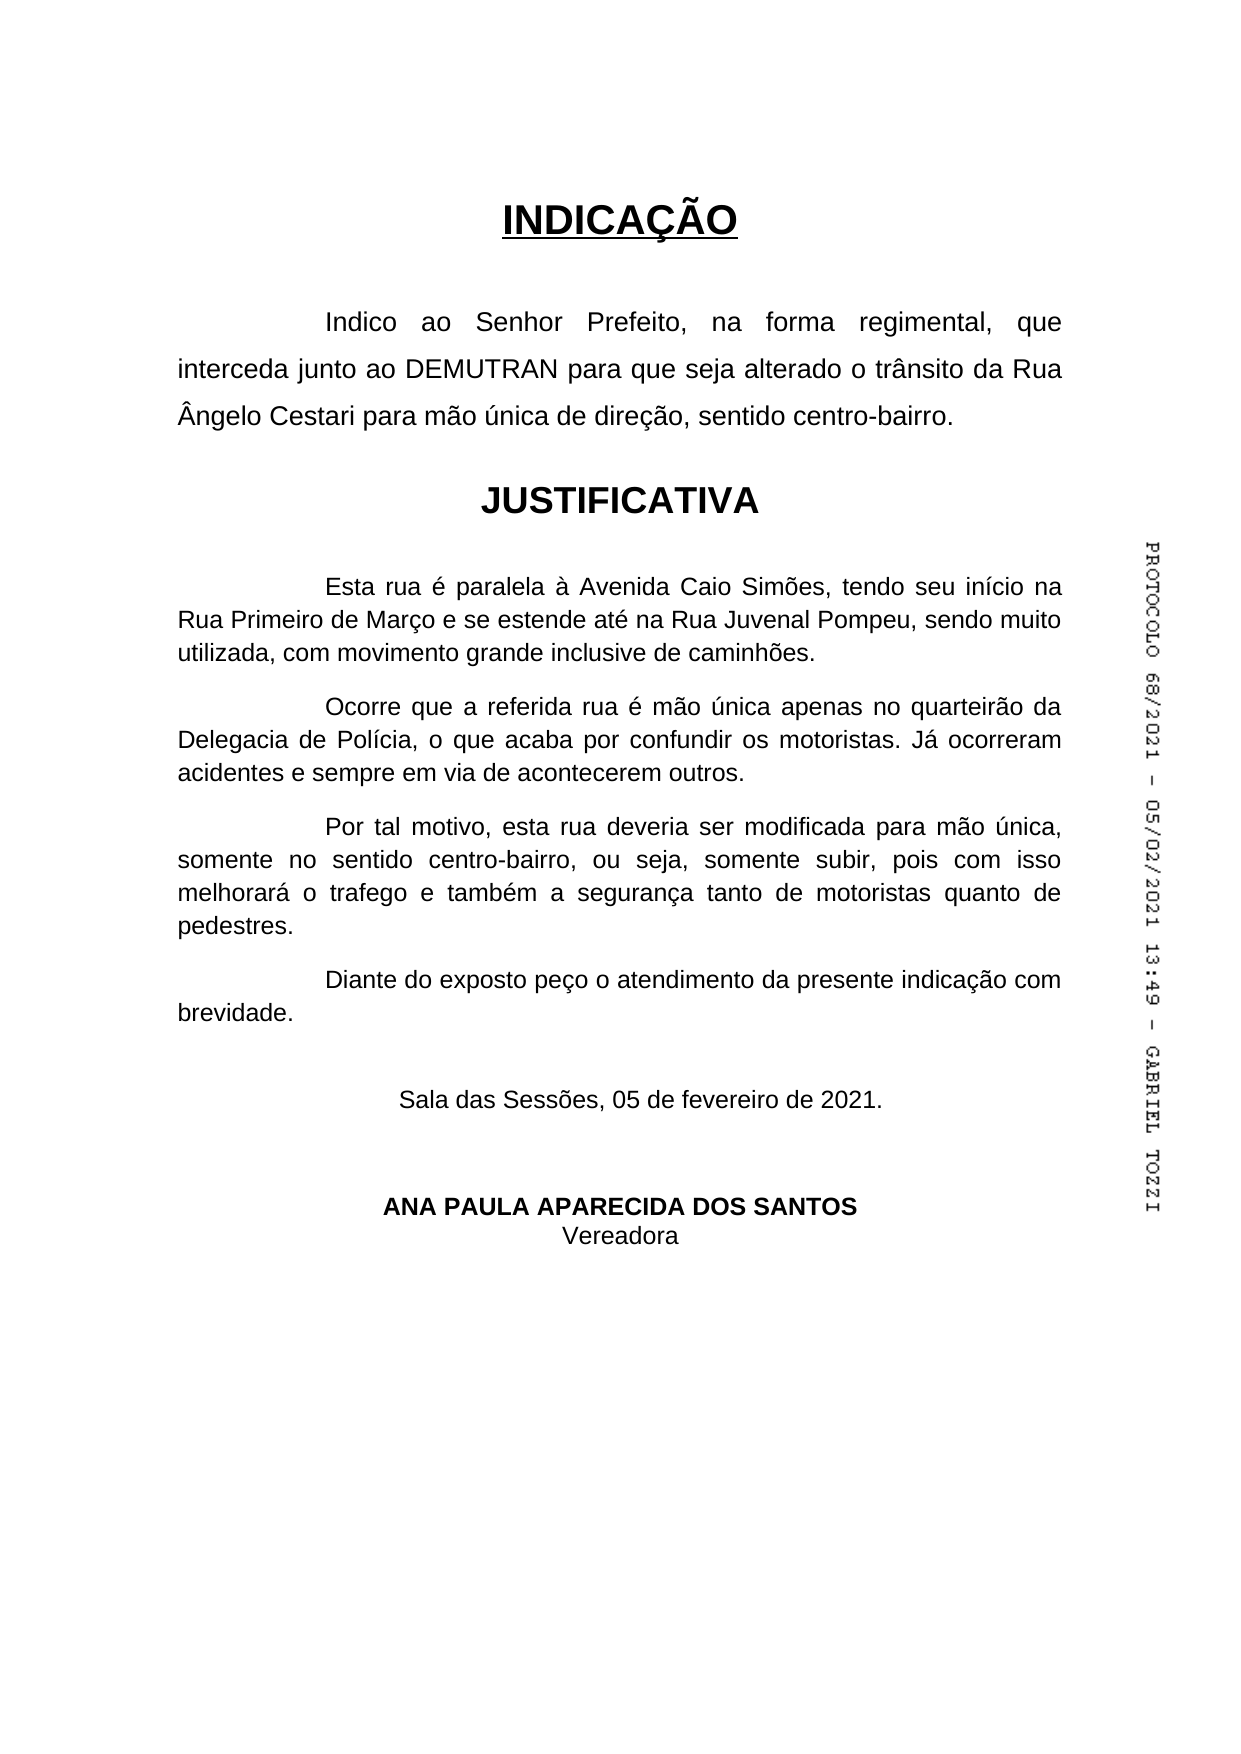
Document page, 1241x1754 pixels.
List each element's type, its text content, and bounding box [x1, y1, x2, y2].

text Sala das Sessões, 05 de fevereiro de 2021. [177, 1084, 1063, 1113]
text Indico ao Senhor Prefeito, na forma regimental, que interceda junto ao DEMUTRAN para que seja alterado o trânsito da Rua Ângelo Cestari para mão única de direção, sentido centro-bairro. [177, 306, 1063, 431]
text JUSTIFICATIVA [177, 478, 1063, 521]
text ANA PAULA APARECIDA DOS SANTOS [177, 1192, 1063, 1221]
text Ocorre que a referida rua é mão única apenas no quarteirão da Delegacia de Polícia, o que acaba por confundir os motoristas. Já ocorreram acidentes e sempre em via de acontecerem outros. [177, 692, 1063, 787]
text INDICAÇÃO [177, 196, 1063, 243]
text Diante do exposto peço o atendimento da presente indicação com brevidade. [177, 965, 1063, 1026]
text Por tal motivo, esta rua deveria ser modificada para mão única, somente no sentido centro-bairro, ou seja, somente subir, pois com isso melhorará o trafego e também a segurança tanto de motoristas quanto de pedestres. [177, 812, 1063, 939]
text Esta rua é paralela à Avenida Caio Simões, tendo seu início na Rua Primeiro de Março e se estende até na Rua Juvenal Pompeu, sendo muito utilizada, com movimento grande inclusive de caminhões. [177, 572, 1063, 667]
text Vereadora [177, 1221, 1063, 1250]
picture [1120, 538, 1183, 1216]
